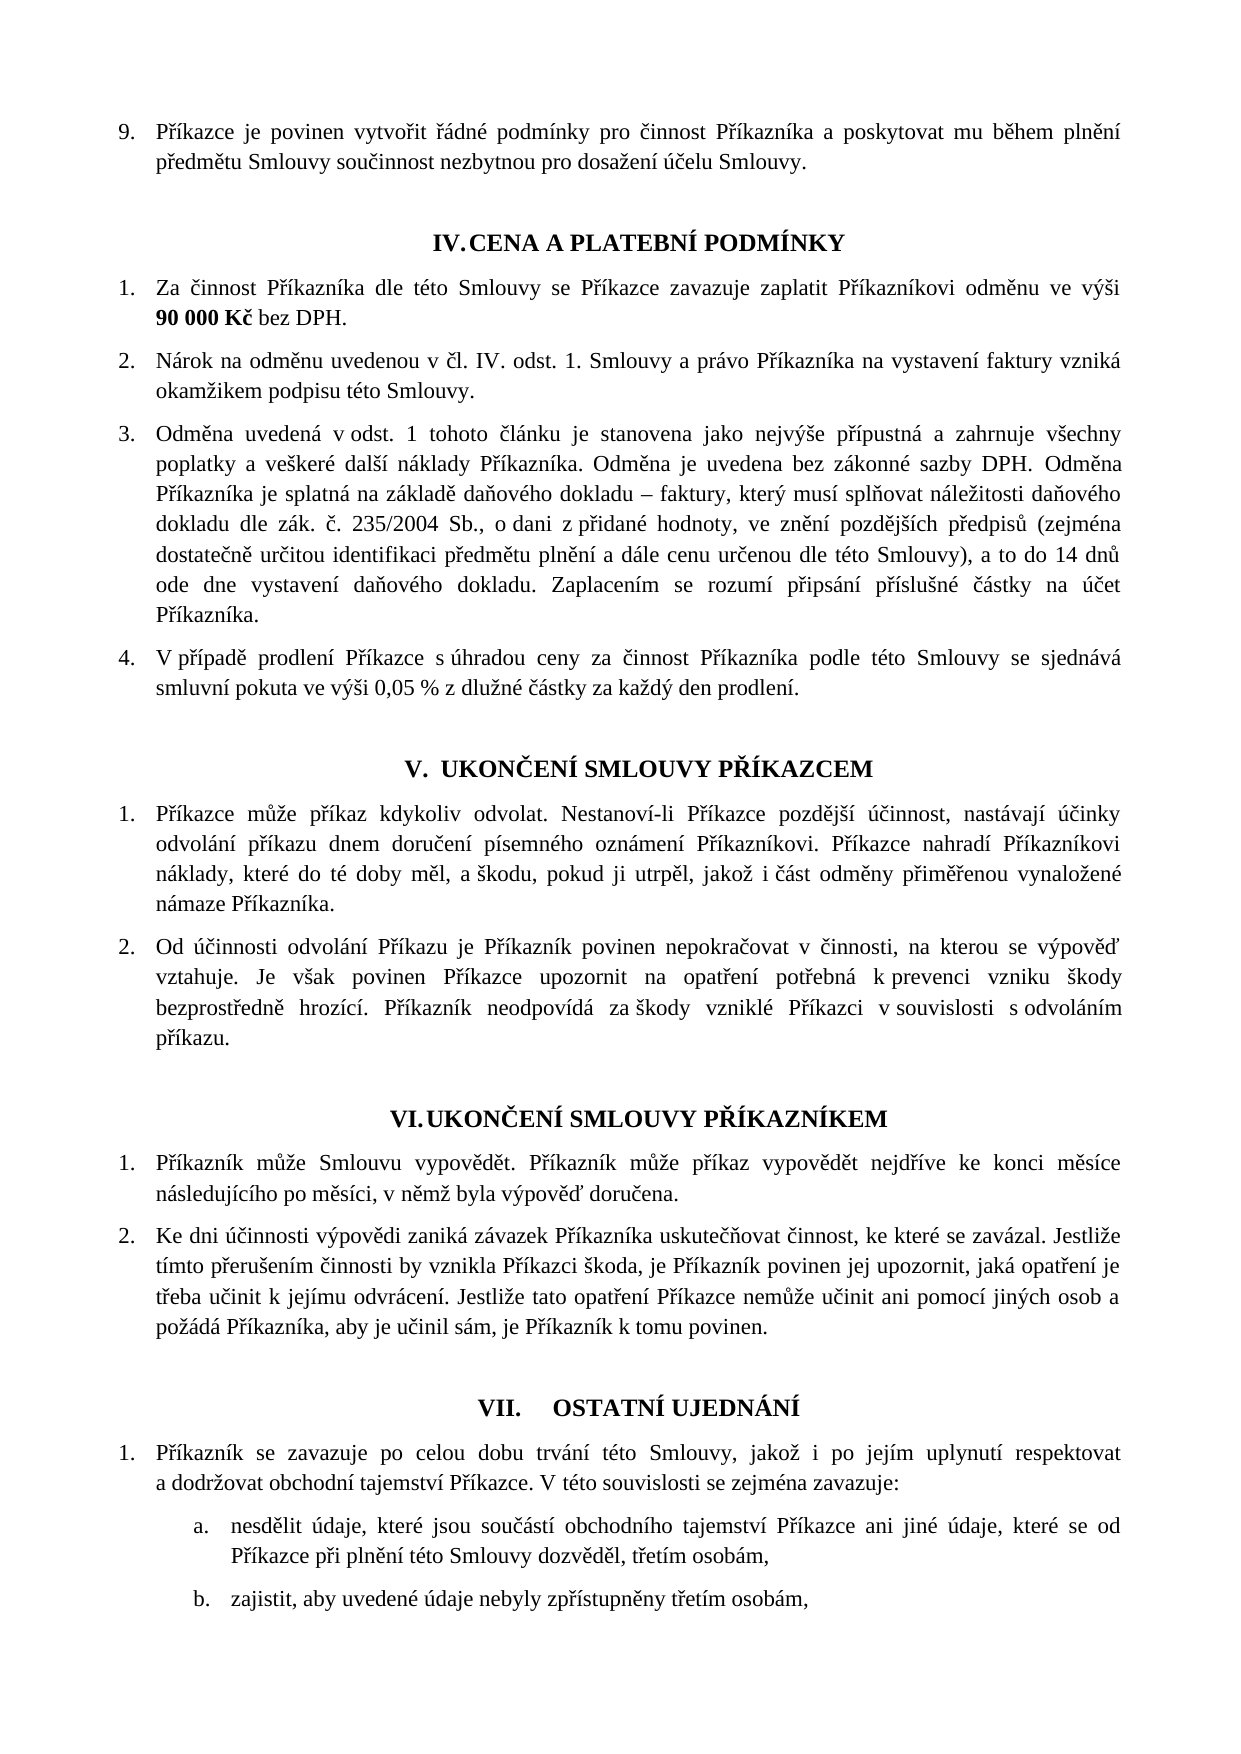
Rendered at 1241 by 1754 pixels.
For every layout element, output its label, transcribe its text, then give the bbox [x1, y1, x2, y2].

list Ke dni účinnosti výpovědi zaniká závazek Příkazníka uskutečňovat činnost, ke které se zavázal. Jestliže tímto přerušením činnosti by vznikla Příkazci škoda, je Příkazník povinen jej upozornit, jaká opatření je třeba učinit k jejímu odvrácení. Jestliže tato opatření Příkazce nemůže učinit ani pomocí jiných osob a požádá Příkazníka, aby je učinil sám, je Příkazník k tomu povinen. [118, 1222, 1122, 1339]
list Odměna uvedená v odst. 1 tohoto článku je stanovena jako nejvýše přípustná a zahrnuje všechny poplatky a veškeré další náklady Příkazníka. Odměna je uvedena bez zákonné sazby DPH. Odměna Příkazníka je splatná na základě daňového dokladu – faktury, který musí splňovat náležitosti daňového dokladu dle zák. č. 235/2004 Sb., o dani z přidané hodnoty, ve znění pozdějších předpisů (zejména dostatečně určitou identifikaci předmětu plnění a dále cenu určenou dle této Smlouvy), a to do 14 dnů ode dne vystavení daňového dokladu. Zaplacením se rozumí připsání příslušné částky na účet Příkazníka. [118, 420, 1122, 627]
list V případě prodlení Příkazce s úhradou ceny za činnost Příkazníka podle této Smlouvy se sjednává smluvní pokuta ve výši 0,05 % z dlužné částky za každý den prodlení. [118, 644, 1122, 700]
list Cena a platební podmínky [156, 228, 1122, 257]
list Příkazce může příkaz kdykoliv odvolat. Nestanoví-li Příkazce pozdější účinnost, nastávají účinky odvolání příkazu dnem doručení písemného oznámení Příkazníkovi. Příkazce nahradí Příkazníkovi náklady, které do té doby měl, a škodu, pokud ji utrpěl, jakož i část odměny přiměřenou vynaložené námaze Příkazníka. [118, 800, 1122, 917]
list Ukončení Smlouvy Příkazcem [156, 754, 1122, 783]
list Za činnost Příkazníka dle této Smlouvy se Příkazce zavazuje zaplatit Příkazníkovi odměnu ve výši 90 000 Kč bez DPH. [118, 274, 1122, 331]
list Ukončení Smlouvy Příkazníkem [156, 1104, 1122, 1133]
list zajistit, aby uvedené údaje nebyly zpřístupněny třetím osobám, [193, 1584, 1122, 1611]
list Příkazník se zavazuje po celou dobu trvání této Smlouvy, jakož i po jejím uplynutí respektovat a dodržovat obchodní tajemství Příkazce. V této souvislosti se zejména zavazuje: [118, 1439, 1122, 1495]
list Příkazník může Smlouvu vypovědět. Příkazník může příkaz vypovědět nejdříve ke konci měsíce následujícího po měsíci, v němž byla výpověď doručena. [118, 1149, 1122, 1206]
list Od účinnosti odvolání Příkazu je Příkazník povinen nepokračovat v činnosti, na kterou se výpověď vztahuje. Je však povinen Příkazce upozornit na opatření potřebná k prevenci vzniku škody bezprostředně hrozící. Příkazník neodpovídá za škody vzniklé Příkazci v souvislosti s odvoláním příkazu. [118, 933, 1122, 1050]
list Ostatní ujednání [156, 1393, 1122, 1422]
list nesdělit údaje, které jsou součástí obchodního tajemství Příkazce ani jiné údaje, které se od Příkazce při plnění této Smlouvy dozvěděl, třetím osobám, [193, 1512, 1122, 1568]
list Nárok na odměnu uvedenou v čl. IV. odst. 1. Smlouvy a právo Příkazníka na vystavení faktury vzniká okamžikem podpisu této Smlouvy. [118, 347, 1122, 403]
list Příkazce je povinen vytvořit řádné podmínky pro činnost Příkazníka a poskytovat mu během plnění předmětu Smlouvy součinnost nezbytnou pro dosažení účelu Smlouvy. [118, 118, 1122, 175]
